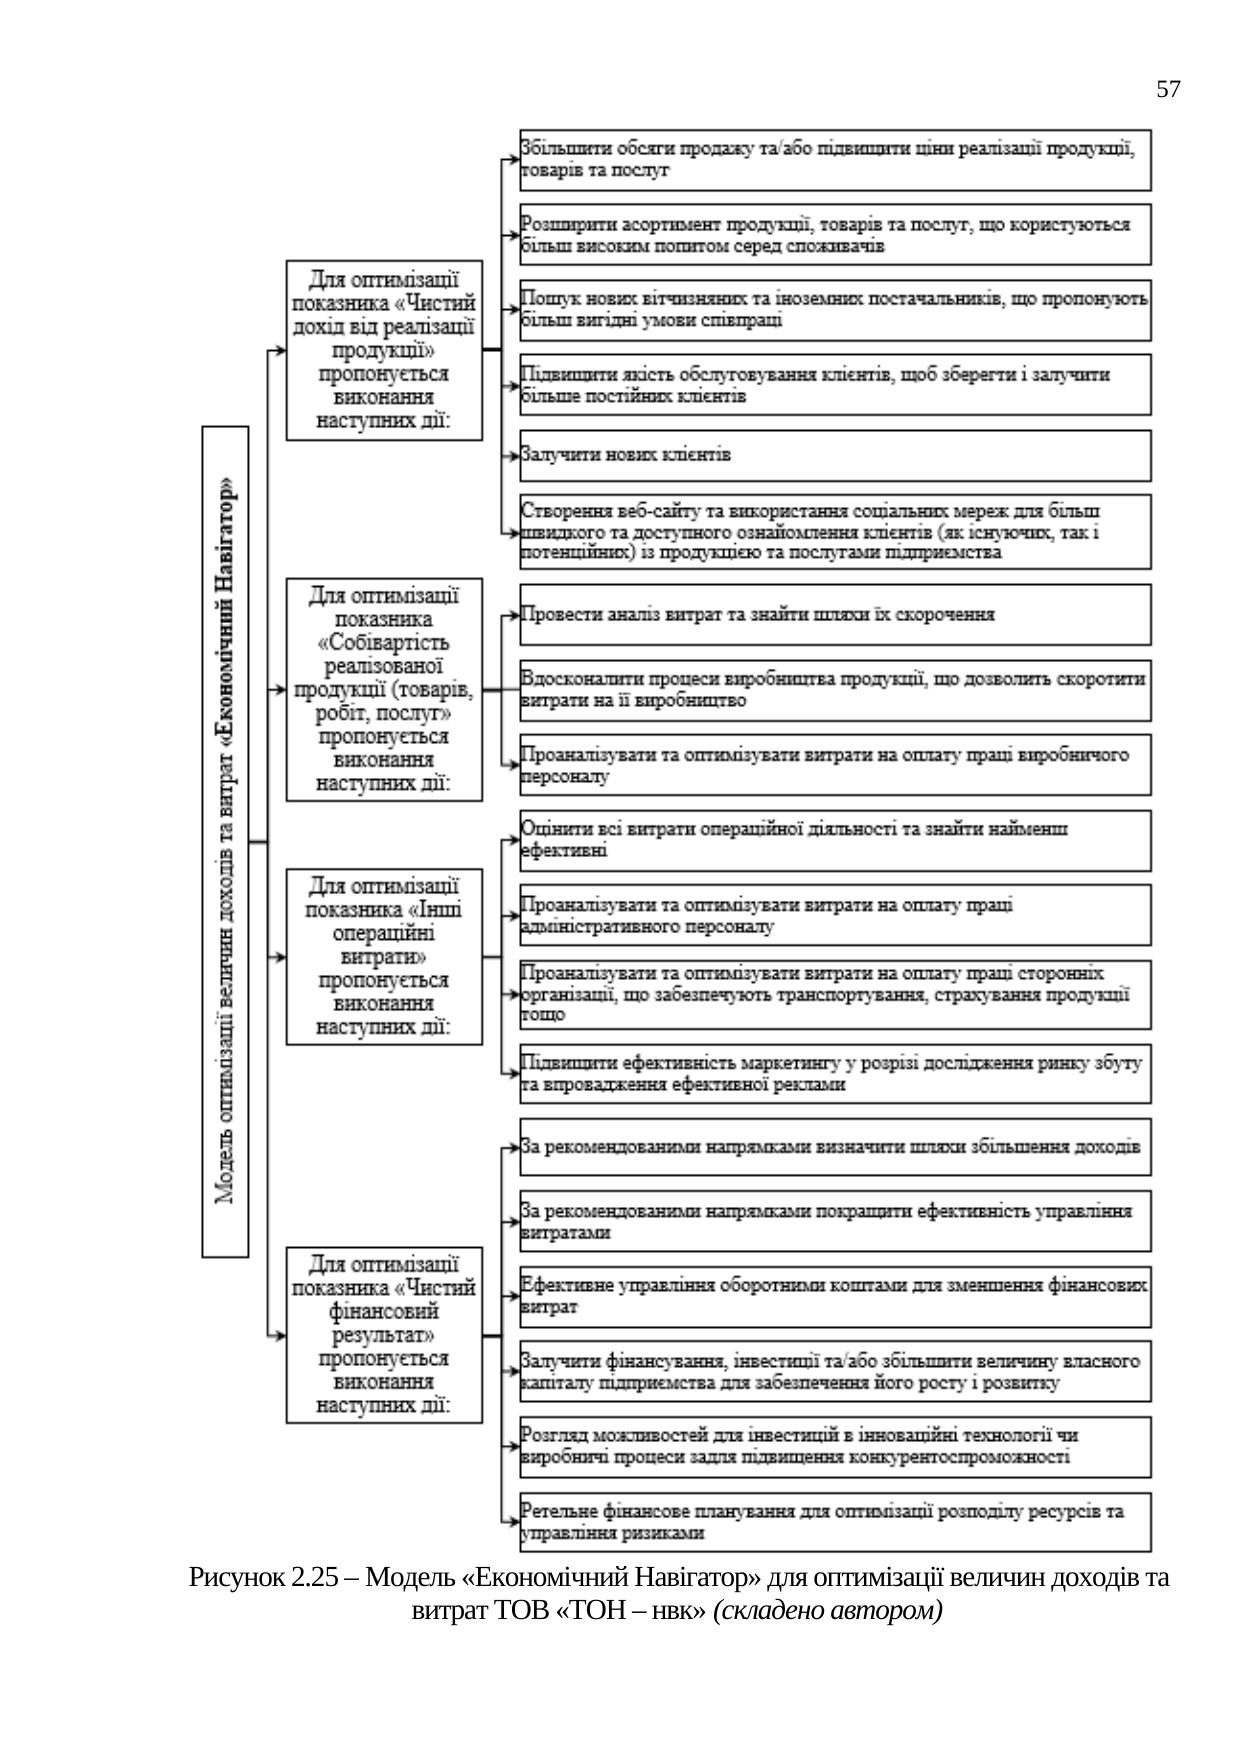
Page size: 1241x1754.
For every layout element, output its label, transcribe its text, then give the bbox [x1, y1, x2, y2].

text Рисунок 2.25 – Модель «Економічний Навігатор» для оптимізації величин доходів та витрат ТОВ «ТОН – нвк» (складено автором) [177, 1559, 1181, 1626]
picture [177, 118, 1164, 1559]
